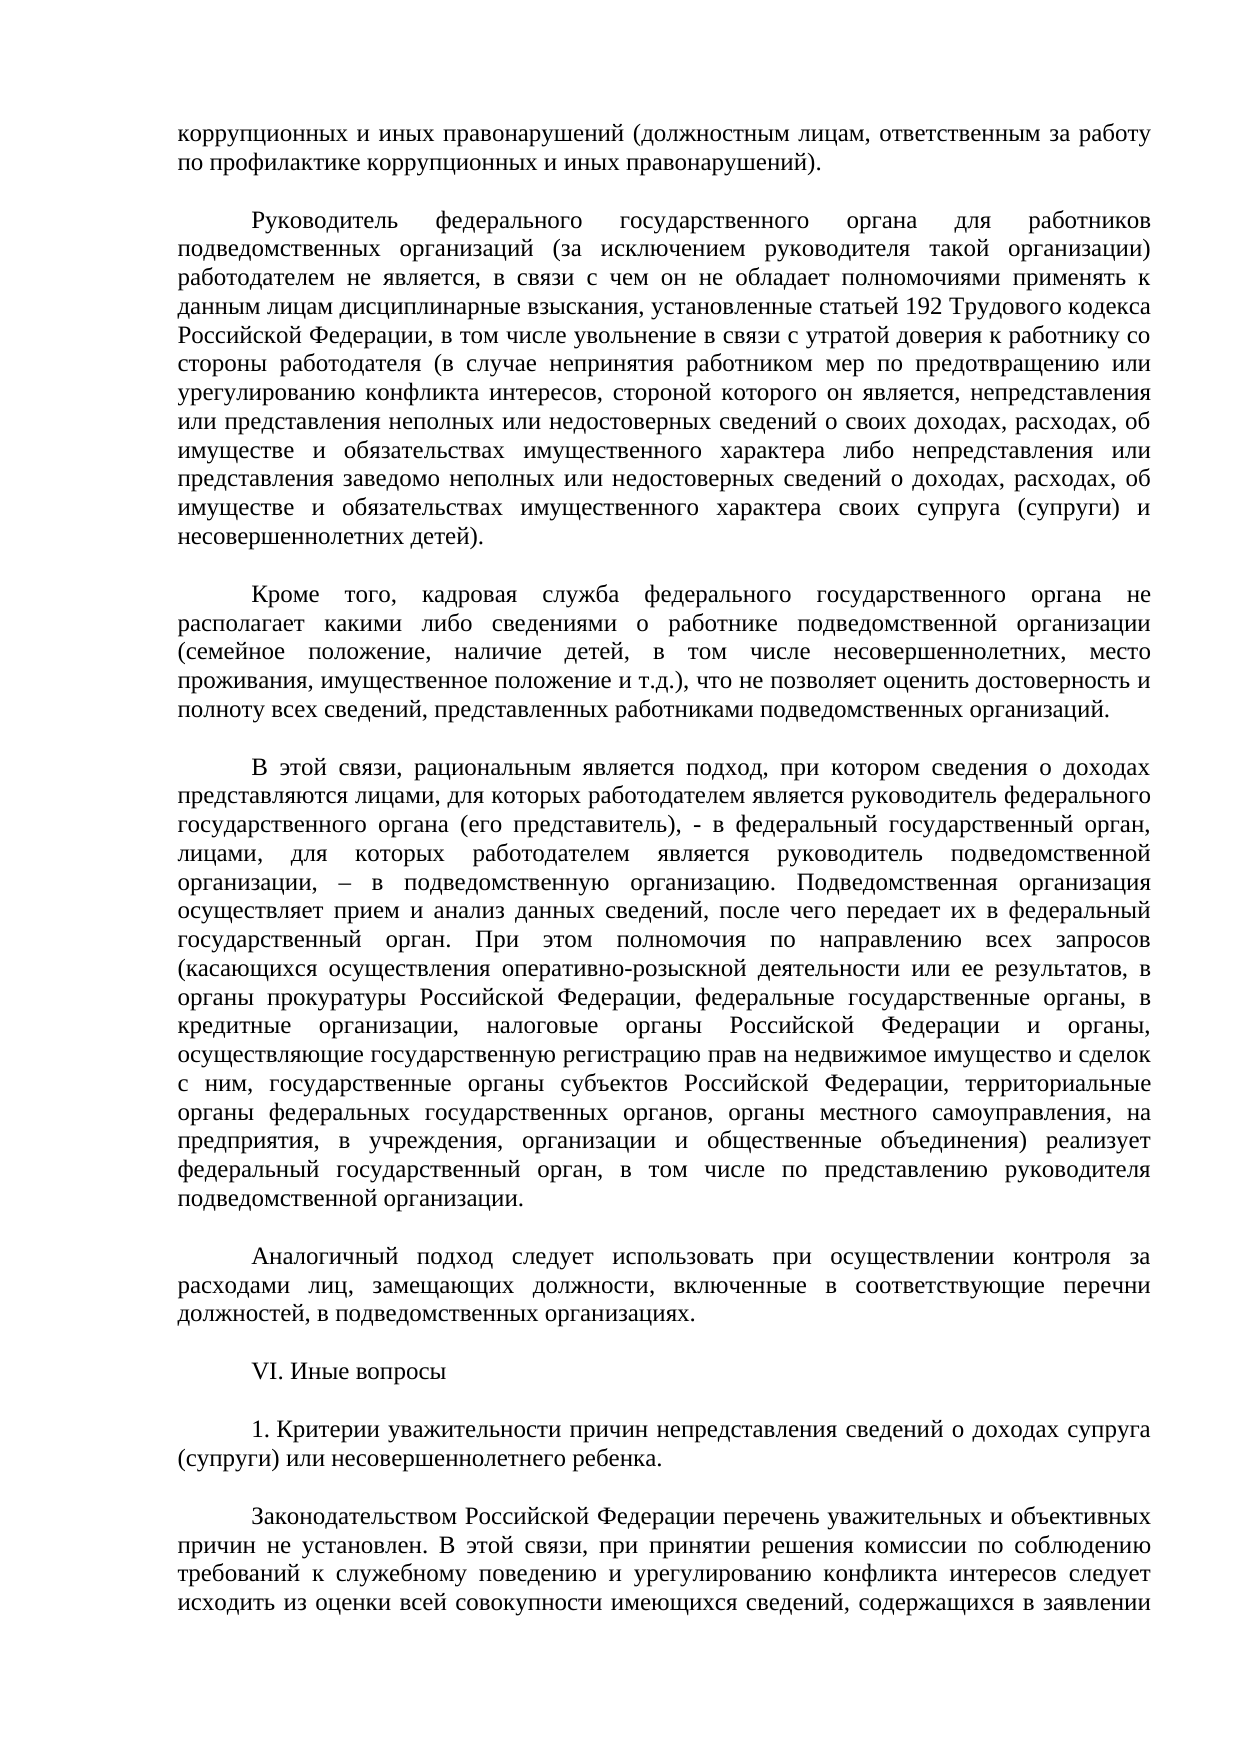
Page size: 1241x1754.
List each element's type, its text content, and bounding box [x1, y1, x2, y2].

text VI. Иные вопросы [177, 1356, 1152, 1385]
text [177, 118, 1152, 176]
text 1. Критерии уважительности причин непредставления сведений о доходах супруга (супруги) или несовершеннолетнего ребенка. [177, 1414, 1152, 1472]
text В этой связи, рациональным является подход, при котором сведения о доходах представляются лицами, для которых работодателем является руководитель федерального государственного органа (его представитель), - в федеральный государственный орган, лицами, для которых работодателем является руководитель подведомственной организации, – в подведомственную организацию. Подведомственная организация осуществляет прием и анализ данных сведений, после чего передает их в федеральный государственный орган. При этом полномочия по направлению всех запросов (касающихся осуществления оперативно-розыскной деятельности или ее результатов, в органы прокуратуры Российской Федерации, федеральные государственные органы, в кредитные организации, налоговые органы Российской Федерации и органы, осуществляющие государственную регистрацию прав на недвижимое имущество и сделок с ним, государственные органы субъектов Российской Федерации, территориальные органы федеральных государственных органов, органы местного самоуправления, на предприятия, в учреждения, организации и общественные объединения) реализует федеральный государственный орган, в том числе по представлению руководителя подведомственной организации. [177, 752, 1152, 1212]
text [177, 1501, 1152, 1616]
text Кроме того, кадровая служба федерального государственного органа не располагает какими либо сведениями о работнике подведомственной организации (семейное положение, наличие детей, в том числе несовершеннолетних, место проживания, имущественное положение и т.д.), что не позволяет оценить достоверность и полноту всех сведений, представленных работниками подведомственных организаций. [177, 579, 1152, 723]
text Аналогичный подход следует использовать при осуществлении контроля за расходами лиц, замещающих должности, включенные в соответствующие перечни должностей, в подведомственных организациях. [177, 1241, 1152, 1327]
text Руководитель федерального государственного органа для работников подведомственных организаций (за исключением руководителя такой организации) работодателем не является, в связи с чем он не обладает полномочиями применять к данным лицам дисциплинарные взыскания, установленные статьей 192 Трудового кодекса Российской Федерации, в том числе увольнение в связи с утратой доверия к работнику со стороны работодателя (в случае непринятия работником мер по предотвращению или урегулированию конфликта интересов, стороной которого он является, непредставления или представления неполных или недостоверных сведений о своих доходах, расходах, об имуществе и обязательствах имущественного характера либо непредставления или представления заведомо неполных или недостоверных сведений о доходах, расходах, об имуществе и обязательствах имущественного характера своих супруга (супруги) и несовершеннолетних детей). [177, 205, 1152, 550]
